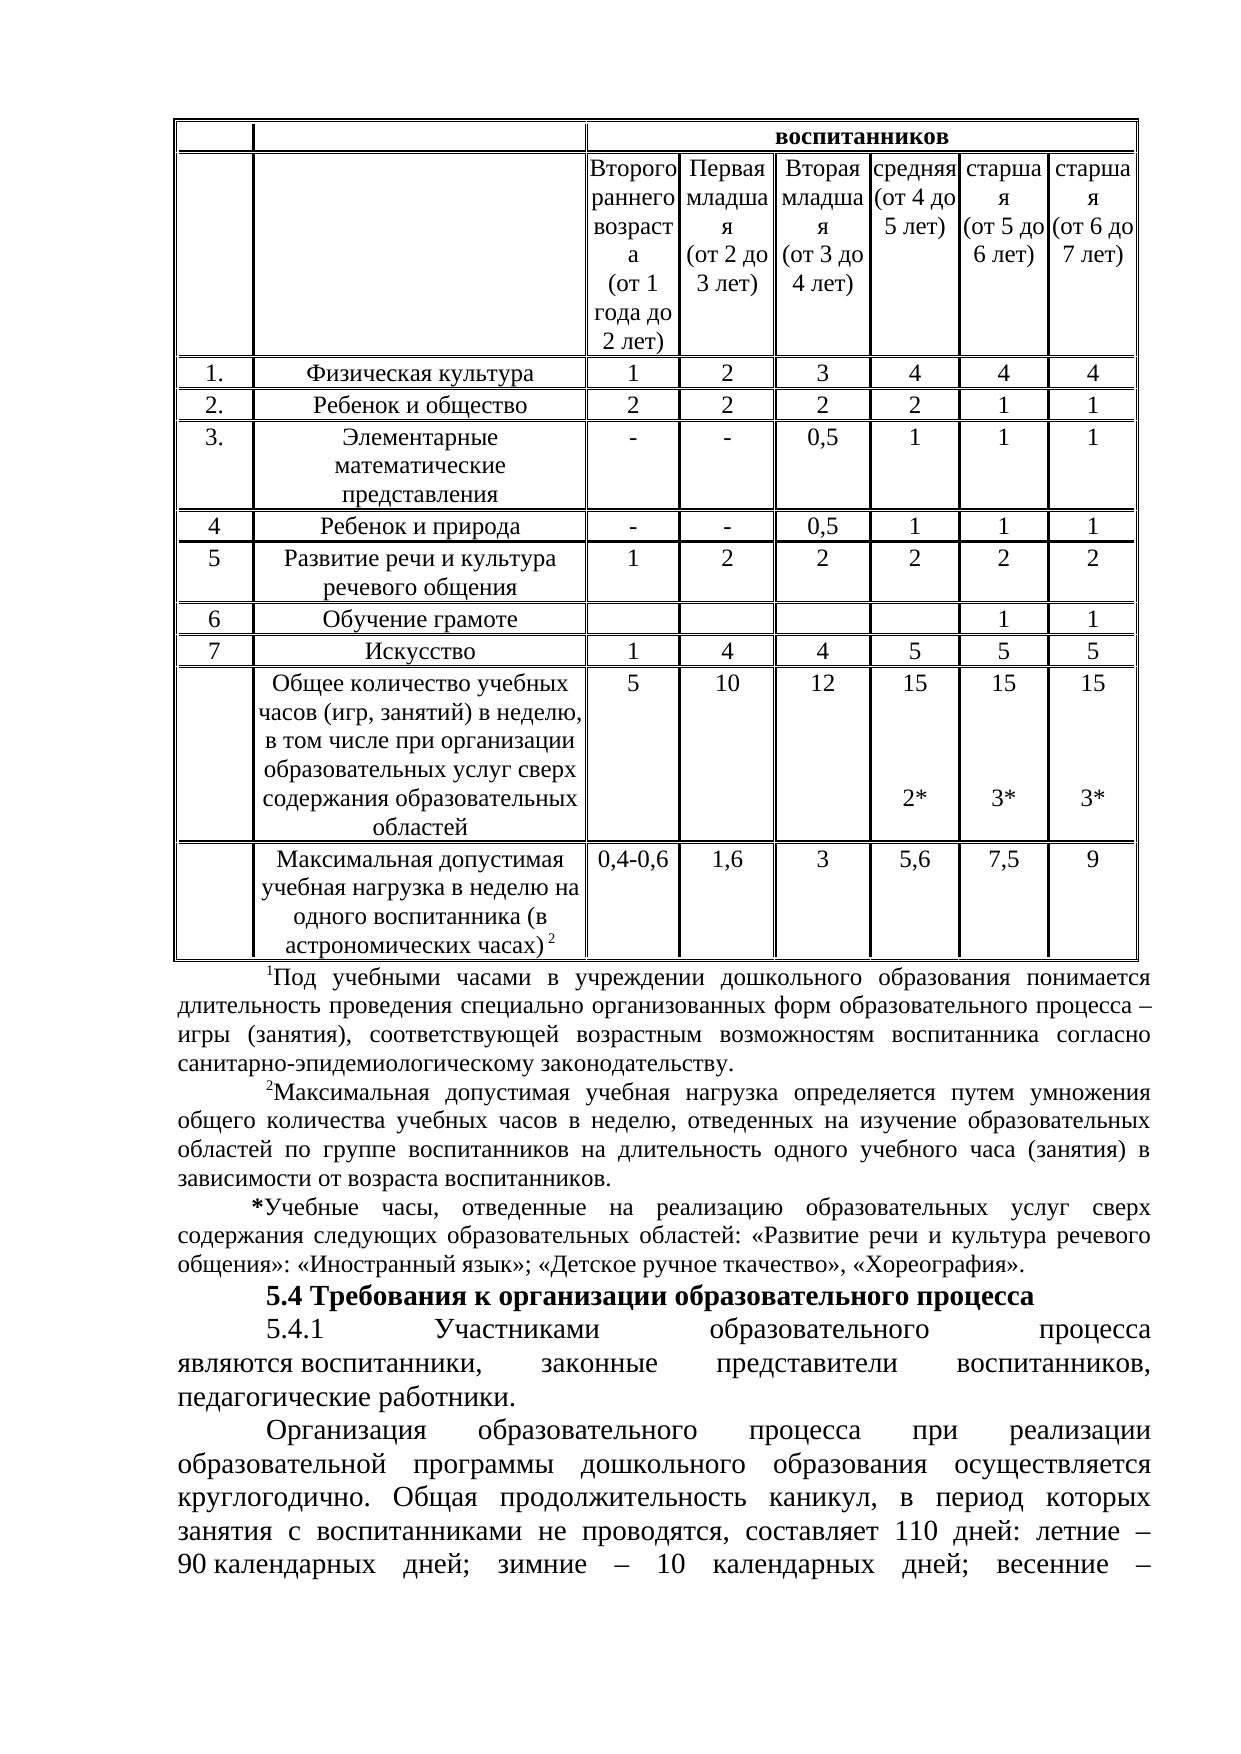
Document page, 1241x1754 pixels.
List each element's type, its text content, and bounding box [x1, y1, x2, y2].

table_cell 15 2* [872, 668, 958, 840]
table_cell старшая (от 5 до 6 лет) [961, 154, 1047, 354]
table_cell 1 [588, 636, 678, 665]
table_cell 1 [961, 390, 1047, 418]
table_cell 2 [681, 390, 773, 418]
table_cell Второго раннего возраста (от 1 года до 2 лет) [588, 154, 678, 354]
table_cell 4 [177, 508, 252, 540]
table_cell 4 [1050, 355, 1136, 387]
table_cell 15 3* [961, 668, 1047, 840]
table_cell 4 [872, 358, 958, 387]
table_cell Общее количество учебных часов (игр, занятий) в неделю, в том числе при организации образовательных услуг сверх содержания образовательных областей [255, 668, 585, 840]
table_cell Обучение грамоте [255, 604, 585, 633]
table_cell [177, 150, 252, 354]
table_cell 1 [1048, 601, 1137, 633]
table_cell 5 [588, 668, 678, 840]
text *Учебные часы, отведенные на реализацию образовательных услуг сверх содержания следующих образовательных областей: «Развитие речи и культура речевого общения»: «Иностранный язык»; «Детское ручное ткачество», «Хореография». [177, 1192, 1152, 1278]
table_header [587, 122, 1136, 150]
table_cell 2 [681, 358, 773, 387]
table_cell 0,5 [777, 512, 869, 540]
table_cell Элементарные математические представления [255, 422, 585, 508]
table_cell [681, 604, 773, 633]
table_cell 0,4-0,6 [587, 844, 679, 959]
table_cell Ребенок и общество [255, 390, 585, 418]
table_cell 1 [961, 604, 1047, 633]
table_cell [175, 665, 253, 840]
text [177, 1412, 1152, 1580]
table_cell 1 [588, 358, 678, 387]
table_cell Максимальная допустимая учебная нагрузка в неделю на одного воспитанника (в астрономических часах) 2 [253, 844, 587, 959]
table_cell 10 [681, 668, 773, 840]
text 5.4 Требования к организации образовательного процесса [177, 1278, 1152, 1312]
table_cell [588, 604, 678, 633]
table_cell 2 [961, 543, 1047, 601]
table_cell 7,5 [959, 844, 1048, 959]
table_cell 1 [872, 422, 958, 508]
table_cell [177, 840, 253, 959]
table_cell 1 [1048, 387, 1137, 418]
table_cell [777, 604, 869, 633]
table_cell 2 [588, 390, 678, 418]
table_cell Первая младшая (от 2 до 3 лет) [681, 154, 773, 354]
table_cell 2 [777, 543, 869, 601]
table_cell 0,5 [777, 422, 869, 508]
table_cell 2 [1050, 540, 1136, 601]
table_cell 7 [175, 633, 253, 665]
table_cell 15 3* [1048, 665, 1137, 840]
table_cell - [681, 422, 773, 508]
table_cell 1 [872, 512, 958, 540]
table_cell Ребенок и природа [255, 512, 585, 540]
table_cell 1 [1050, 419, 1136, 508]
table_cell Физическая культура [255, 358, 585, 387]
table_cell 4 [961, 358, 1047, 387]
table_cell 5 [872, 636, 958, 665]
table_cell 6 [175, 601, 253, 633]
table_cell 9 [1048, 840, 1136, 959]
table_cell - [588, 512, 678, 540]
table_cell - [588, 422, 678, 508]
table_cell 2 [872, 390, 958, 418]
table_cell 2 [872, 543, 958, 601]
table_cell 1,6 [679, 840, 775, 959]
table_cell 3 [775, 844, 870, 959]
table_cell средняя (от 4 до 5 лет) [872, 154, 958, 354]
table_cell [255, 154, 585, 354]
table_cell 3. [177, 419, 252, 508]
text 2Максимальная допустимая учебная нагрузка определяется путем умножения общего количества учебных часов в неделю, отведенных на изучение образовательных областей по группе воспитанников на длительность одного учебного часа (занятия) в зависимости от возраста воспитанников. [177, 1077, 1152, 1192]
table_cell 1 [961, 512, 1047, 540]
table_cell 4 [777, 636, 869, 665]
table_cell 12 [777, 668, 869, 840]
table_cell Искусство [255, 636, 585, 665]
table_cell 1 [961, 422, 1047, 508]
table_cell Вторая младшая (от 3 до 4 лет) [777, 154, 869, 354]
table_cell 1. [177, 355, 252, 387]
table_cell старшая (от 6 до 7 лет) [1050, 150, 1136, 354]
table_cell 5 [961, 636, 1047, 665]
table_cell 2. [175, 387, 253, 418]
table_cell 2 [777, 390, 869, 418]
text 5.4.1 Участниками образовательного процесса являются воспитанники, законные представители воспитанников, педагогические работники. [177, 1312, 1152, 1412]
table_cell 3 [777, 358, 869, 387]
table_cell 5 [177, 540, 252, 601]
table_header № п/п [177, 122, 253, 150]
table_cell 1 [588, 543, 678, 601]
table_cell Развитие речи и культура речевого общения [255, 543, 585, 601]
text 1Под учебными часами в учреждении дошкольного образования понимается длительность проведения специально организованных форм образовательного процесса – игры (занятия), соответствующей возрастным возможностям воспитанника согласно санитарно-эпидемиологическому законодательству. [177, 962, 1152, 1077]
table_cell 5,6 [870, 844, 959, 959]
table_cell [872, 604, 958, 633]
table_cell 1 [1050, 508, 1136, 540]
table_cell 4 [681, 636, 773, 665]
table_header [253, 122, 587, 150]
table_cell - [681, 512, 773, 540]
table_cell 2 [681, 543, 773, 601]
table_cell 5 [1048, 633, 1137, 665]
